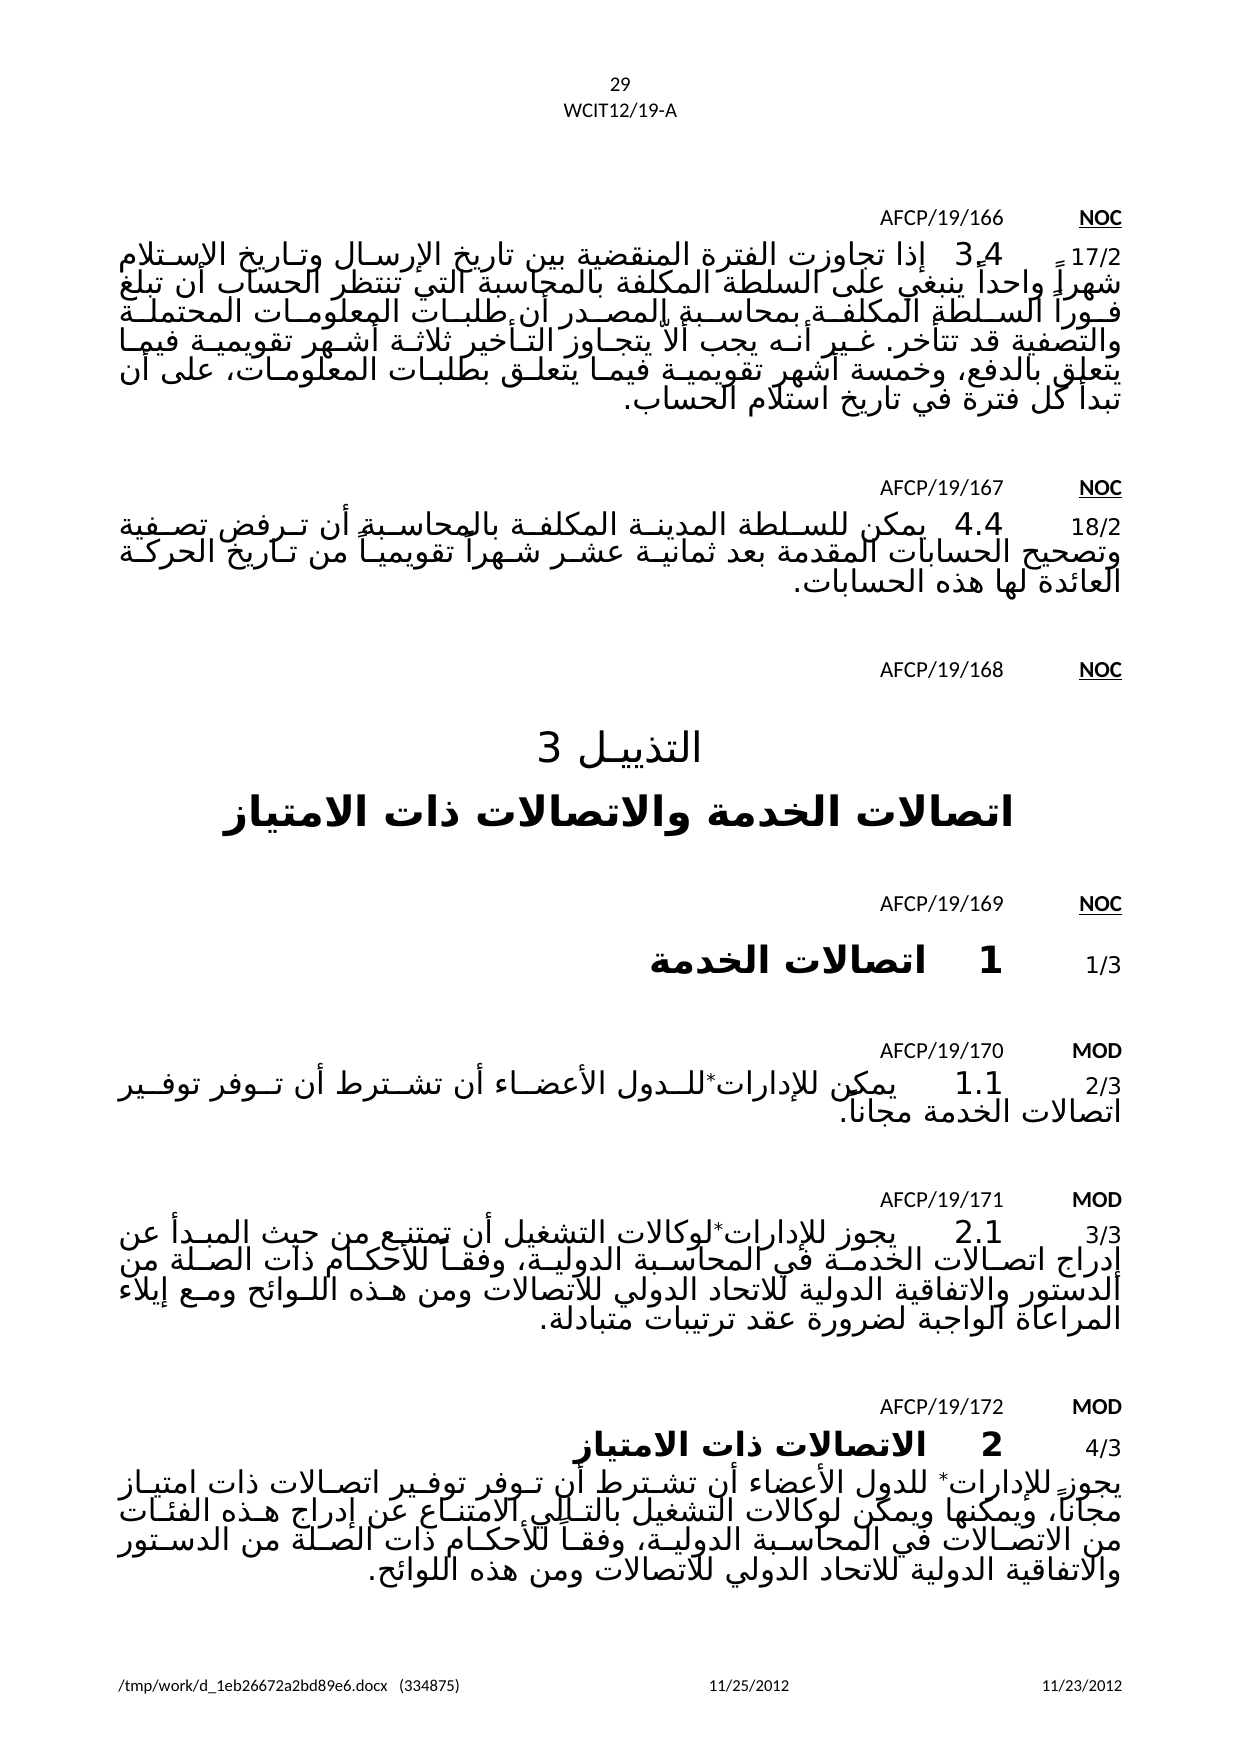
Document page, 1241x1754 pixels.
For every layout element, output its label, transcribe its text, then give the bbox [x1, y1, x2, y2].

text التذييـل 3 [118, 732, 1122, 770]
text 3/3 2.1 يجوز أن تمتنع من حيث المبدأ عن إدراج اتصالات الخدمة في المحاسبة الدولية، وفقاً للأحكام ذات الصلة من ا للاتصالات ومن هذه اللوائح ومع إيلاء المراعاة الواجبة لضرورة عقد ترتيبات متبادلة. [118, 1220, 1122, 1336]
text MOD AFCP/19/172#11328 [118, 1396, 1122, 1419]
text 2/3 1.1 يمكن اتصالات الخدمة مجاناً. [118, 1071, 1122, 1129]
subtitle 4/3 2 الاتصالات ذات الامتياز [118, 1431, 1122, 1462]
title اتصالات الخدمة والاتصالات ذات الامتياز [118, 795, 1122, 834]
text NOC AFCP/19/169 [118, 894, 1122, 916]
text 17/2 3.4 إذا تجاوزت الفترة المنقضية بين تاريخ الإرسال وتاريخ الاستلام شهراً واحداً ينبغي على السلطة المكلفة بالمحاسبة التي تنتظر الحساب أن تبلغ فوراً السلطة المكلفة بمحاسبة المصدر أن طلبات المعلومات المحتملة والتصفية قد تتأخر. غير أنه يجب ألاّ يتجاوز التأخير ثلاثة أشهر تقويمية فيما يتعلق بالدفع، وخمسة أشهر تقويمية فيما يتعلق بطلبات المعلومات، على أن تبدأ كل فترة في تاريخ استلام الحساب. [118, 242, 1122, 417]
text 18/2 4.4 يمكن للسلطة المدينة المكلفة بالمحاسبة أن ترفض تصفية وتصحيح الحسابات المقدمة بعد ثمانية عشر شهراً تقويمياً من تاريخ الحركة العائدة لها هذه الحسابات. [118, 512, 1122, 599]
subtitle 1/3 1 اتصالات الخدمة [118, 946, 1122, 980]
text NOC AFCP/19/167 [118, 477, 1122, 499]
text MOD AFCP/19/171#11327 [118, 1189, 1122, 1212]
text يجوز اتصالات ذات امتياز مجاناً، بالتالي الامتناع عن إدراج هذه الفئات من الاتصالات في المحاسبة الدولية، وفقاً للأحكام ذات الصلة من االاتفاقية للاتصالات ومن هذه اللوائح. [118, 1471, 1122, 1587]
text NOC AFCP/19/166 [118, 207, 1122, 230]
text MOD AFCP/19/170#11326 [118, 1040, 1122, 1063]
text NOC AFCP/19/168 [118, 659, 1122, 682]
